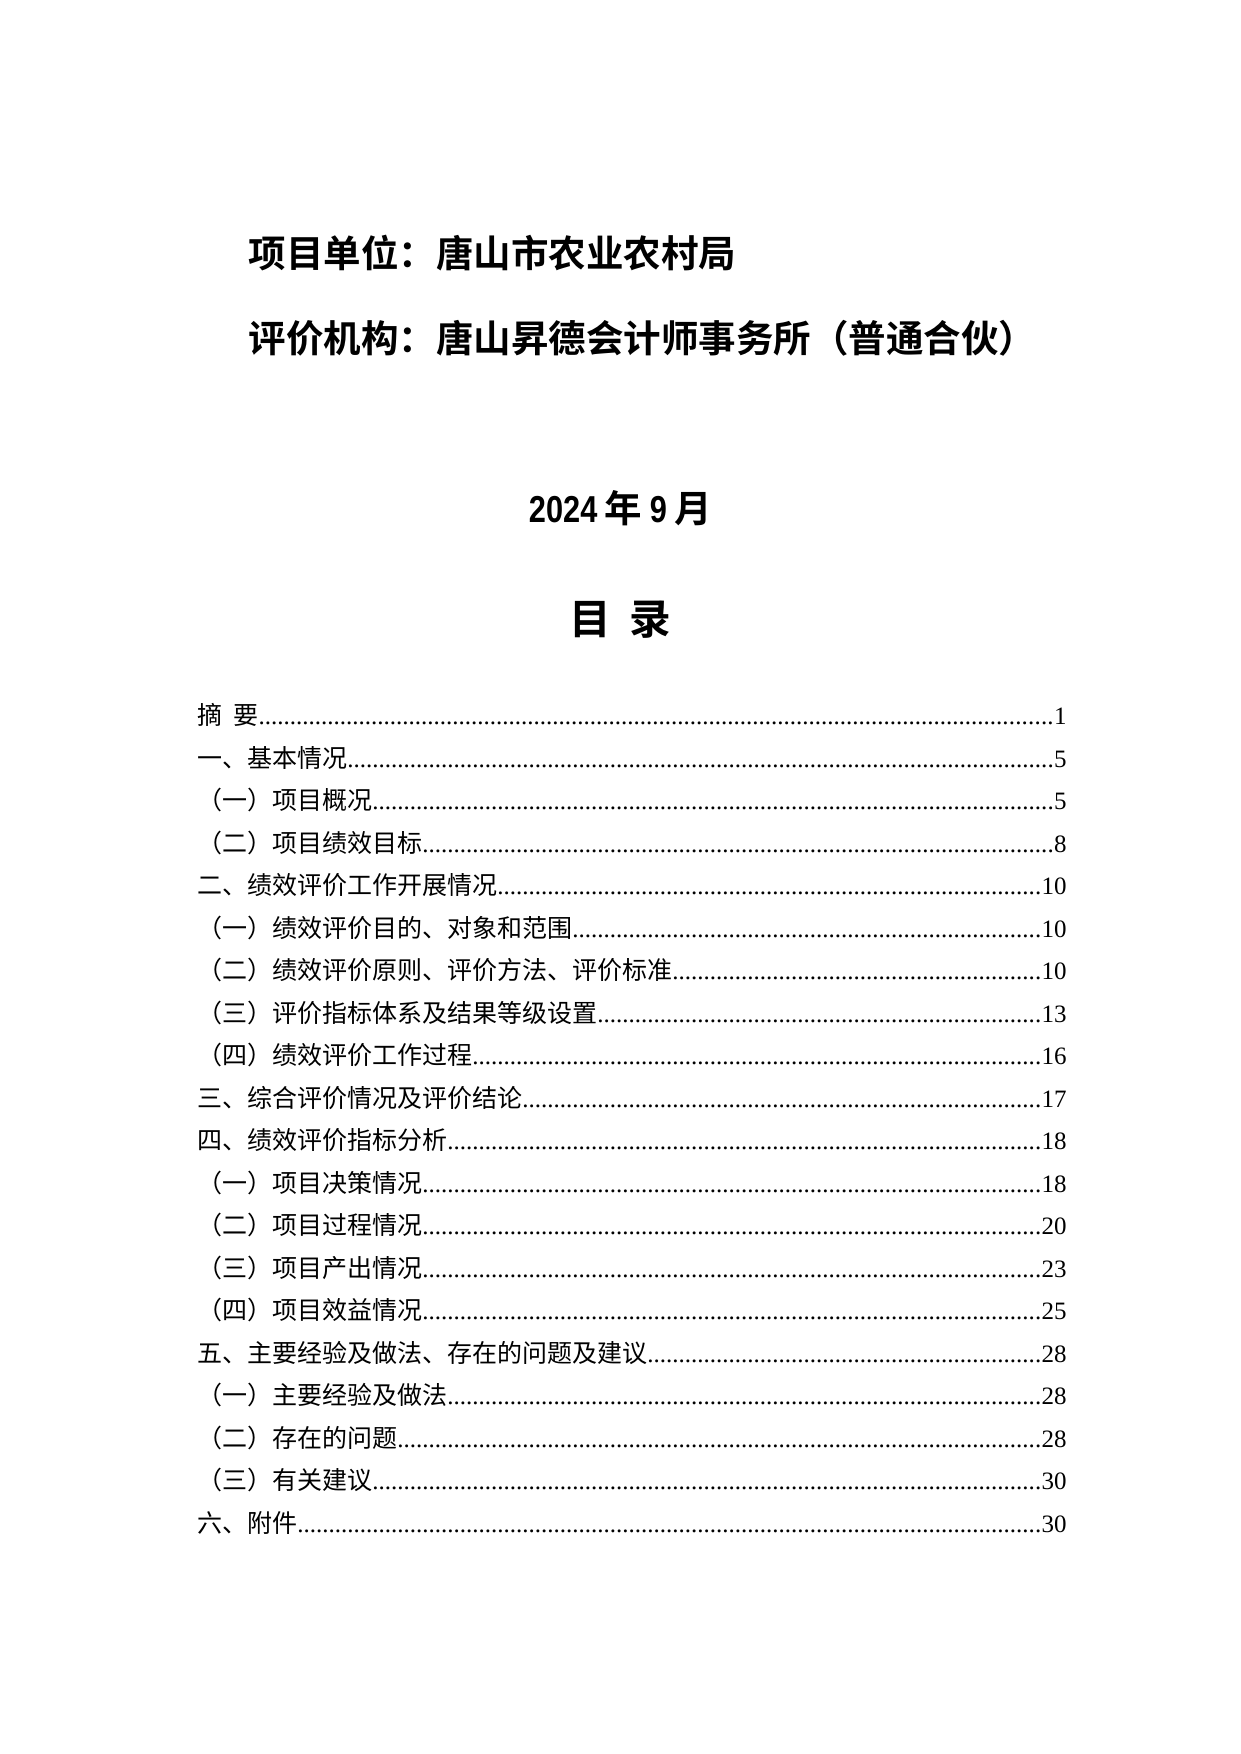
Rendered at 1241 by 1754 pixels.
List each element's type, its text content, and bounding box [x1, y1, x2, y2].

text 评价机构：唐山昇德会计师事务所（普通合伙） [248, 294, 1081, 379]
text 2024年9月 [159, 464, 1081, 549]
text 项目单位：唐山市农业农村局 [248, 209, 1081, 294]
